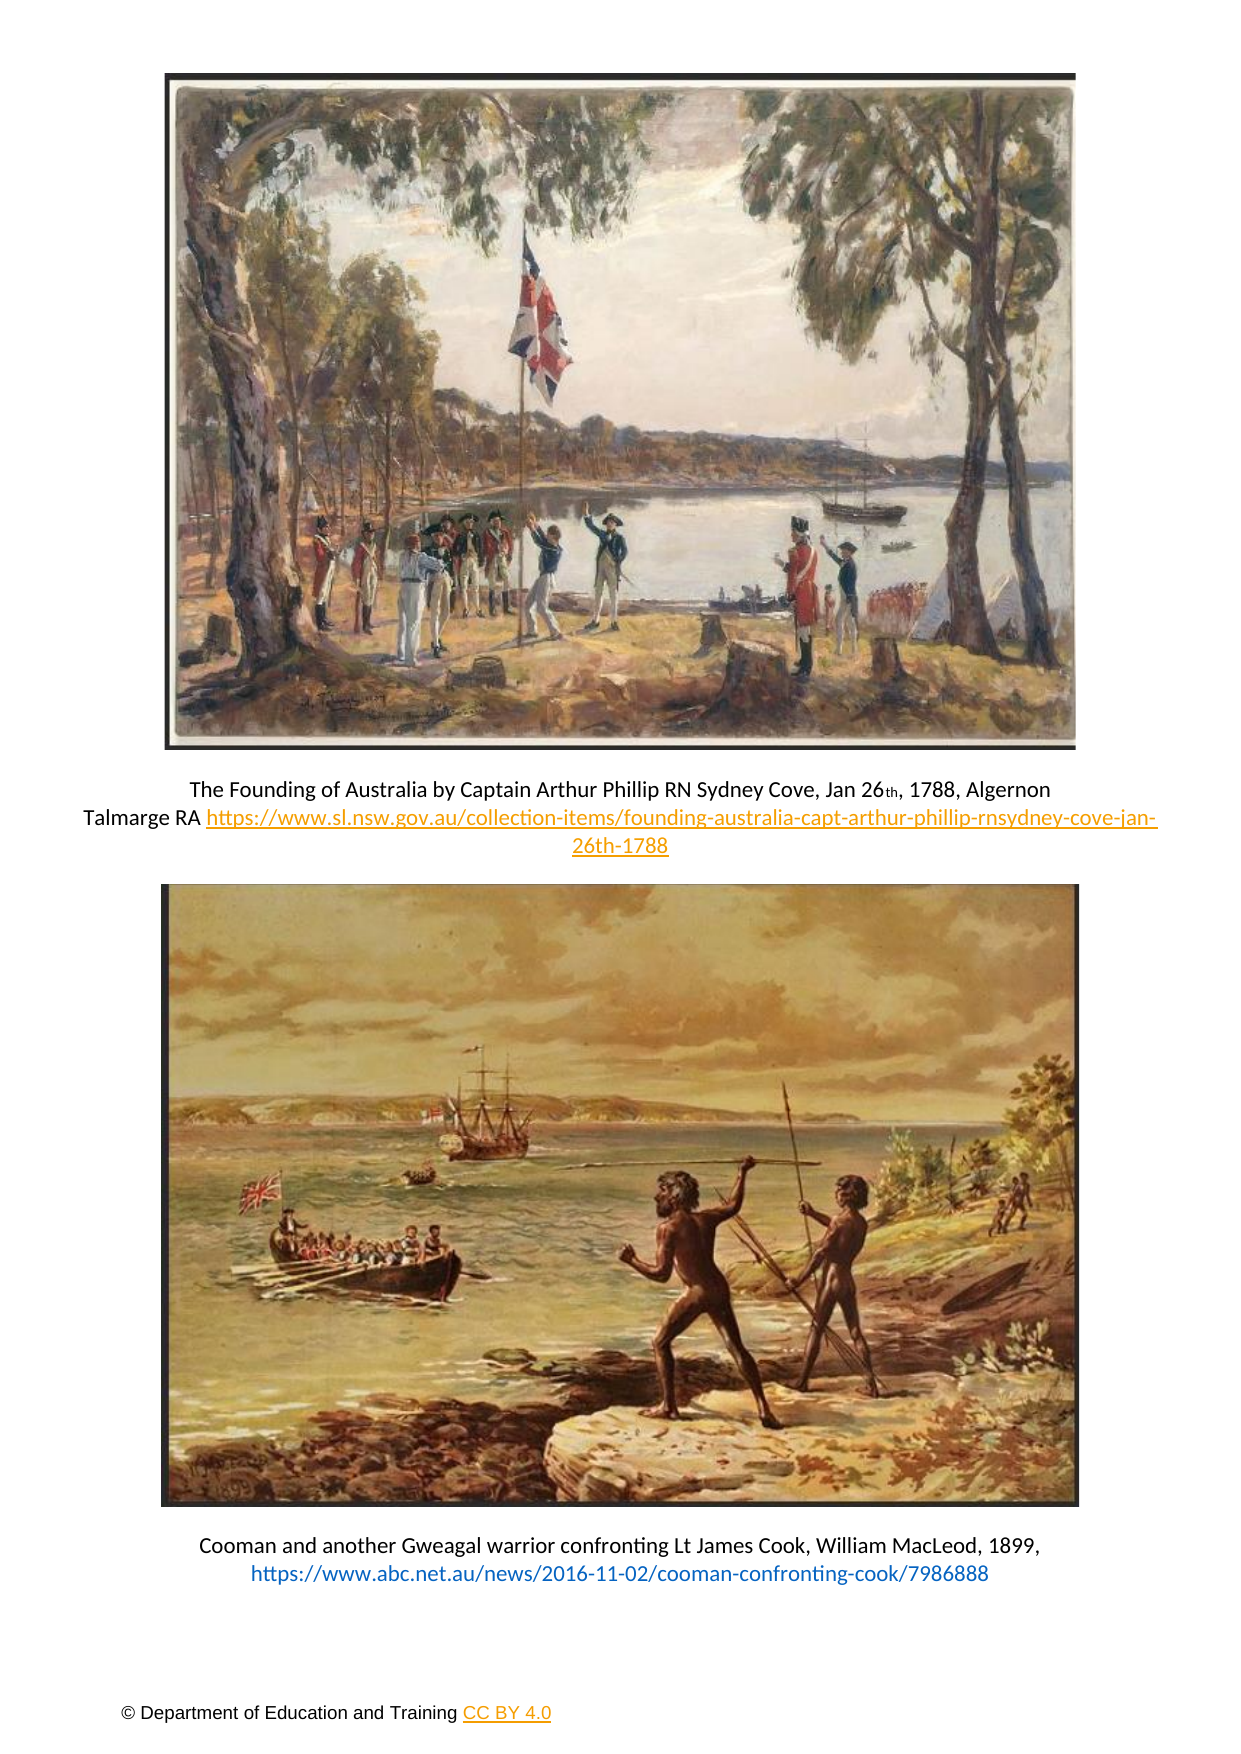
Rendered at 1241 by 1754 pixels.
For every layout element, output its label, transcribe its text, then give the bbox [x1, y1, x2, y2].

text Cooman and another Gweagal warrior confronting Lt James Cook, William MacLeod, 1899, https://www.abc.net.au/news/2016-11-02/cooman-confronting-cook/7986888 [74, 1531, 1166, 1587]
picture [164, 73, 1076, 750]
text The Founding of Australia by Captain Arthur Phillip RN Sydney Cove, Jan 26th, 1788, Algernon Talmarge RA https://www.sl.nsw.gov.au/collection-items/founding-australia-capt-arthur-phillip-rnsydney-cove-jan-26th-1788 [74, 775, 1166, 859]
picture [161, 884, 1080, 1507]
